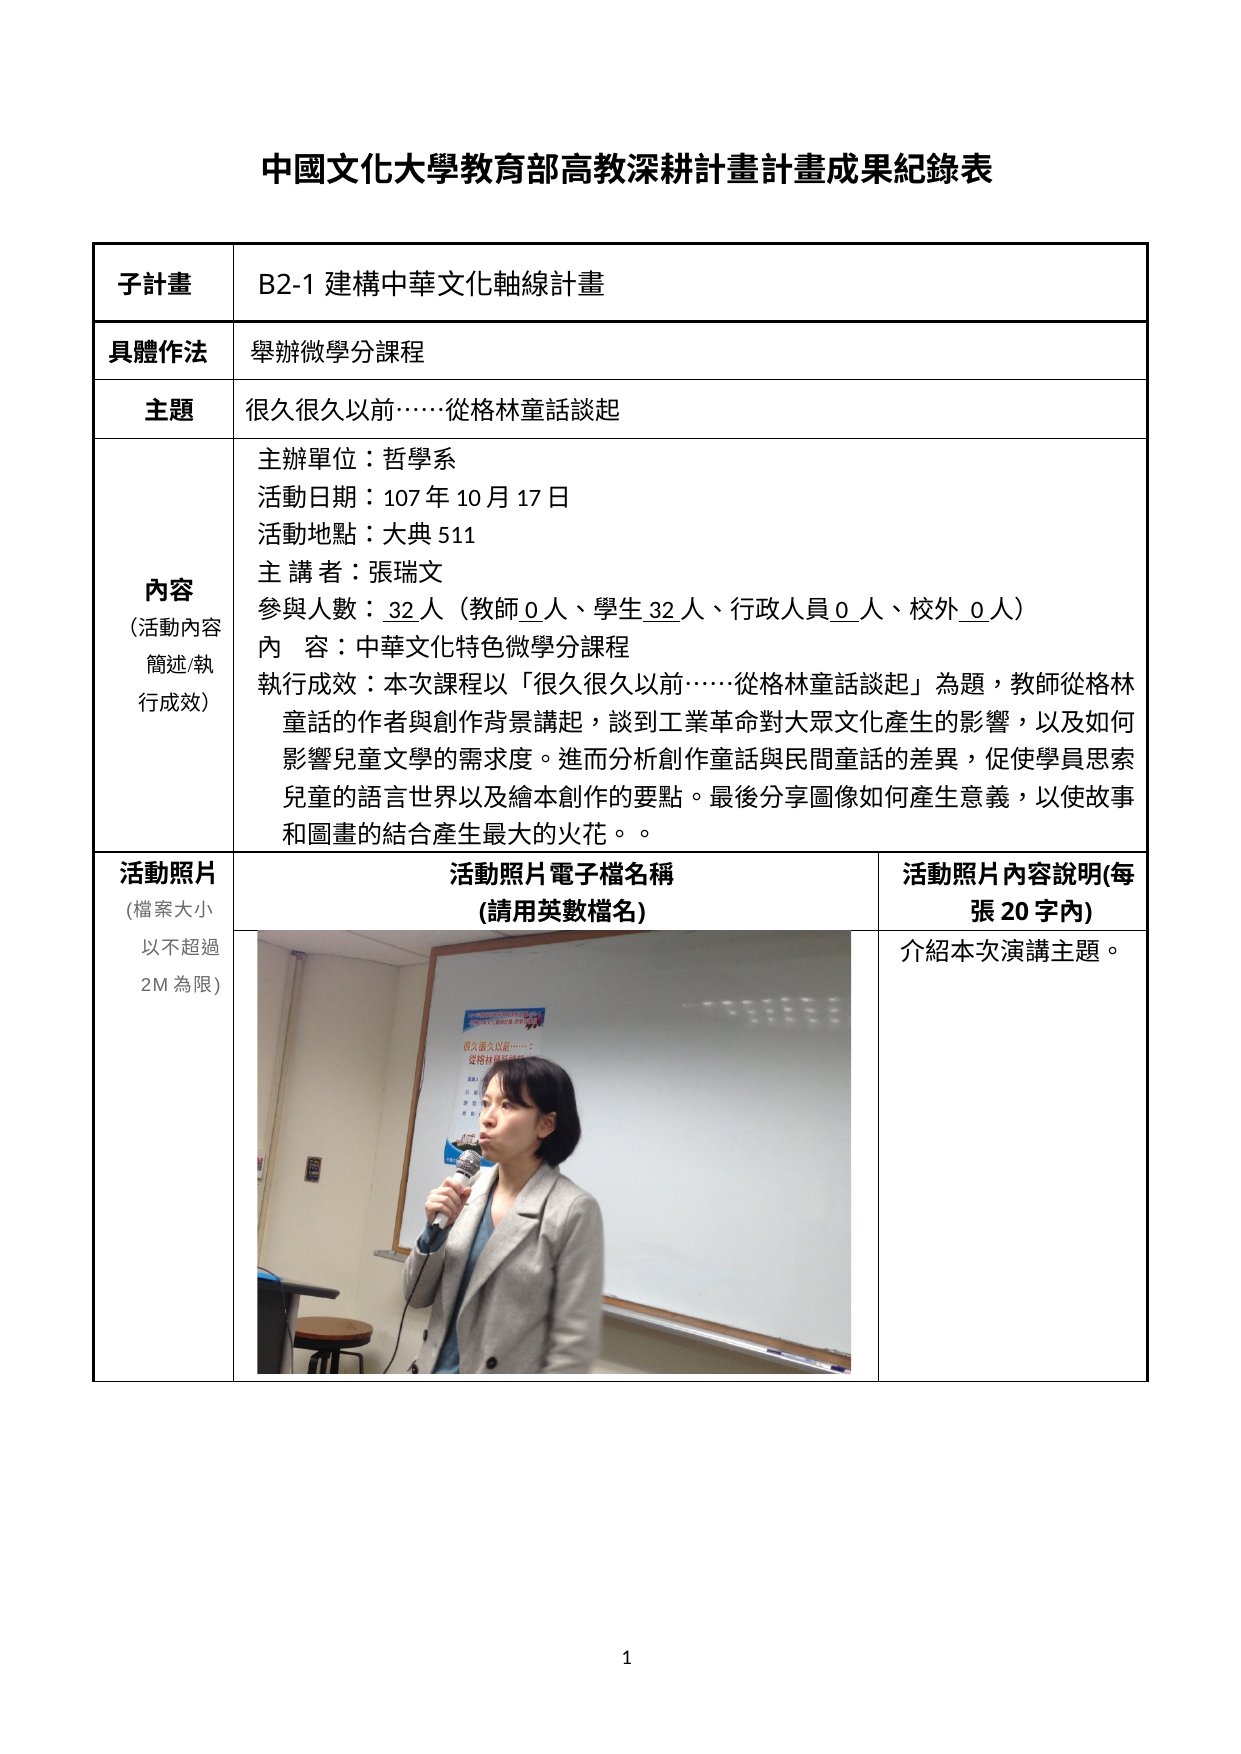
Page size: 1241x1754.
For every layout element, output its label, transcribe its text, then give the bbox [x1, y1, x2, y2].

table_cell 活動照片內容說明(每張20字內) [879, 853, 1146, 930]
table_header 子計畫 [95, 245, 233, 320]
table_cell 舉辦微學分課程 [234, 323, 1146, 379]
text 中國文化大學教育部高教深耕計畫計畫成果紀錄表 [131, 129, 1122, 204]
table_cell 活動照片電子檔名稱 (請用英數檔名) [234, 853, 878, 930]
table_cell 主辦單位：哲學系 活動日期：107年10月17日 活動地點：大典511 主 講 者：張瑞文 參與人數： 32 人（教師 0 人、學生 32 人、行政人員 0 人、校外 0 人） 內 容：中華文化特色微學分課程 執行成效：本次課程以「很久很久以前……從格林童話談起」為題，教師從格林童話的作者與創作背景講起，談到工業革命對大眾文化產生的影響，以及如何影響兒童文學的需求度。進而分析創作童話與民間童話的差異，促使學員思索兒童的語言世界以及繪本創作的要點。最後分享圖像如何產生意義，以使故事和圖畫的結合產生最大的火花。。 [234, 439, 1146, 851]
table_cell 很久很久以前……從格林童話談起 [234, 380, 1146, 438]
table_cell 活動照片 (檔案大小以不超過2M為限) [95, 853, 233, 1381]
picture [257, 930, 852, 1374]
table_cell [234, 931, 878, 1381]
table_cell 具體作法 [95, 323, 233, 379]
table_cell 內容 （活動內容簡述/執行成效） [95, 439, 233, 851]
table_cell 主題 [95, 380, 233, 438]
table_cell 介紹本次演講主題。 [879, 931, 1146, 1381]
table_header B2-1 建構中華文化軸線計畫 [234, 245, 1146, 320]
